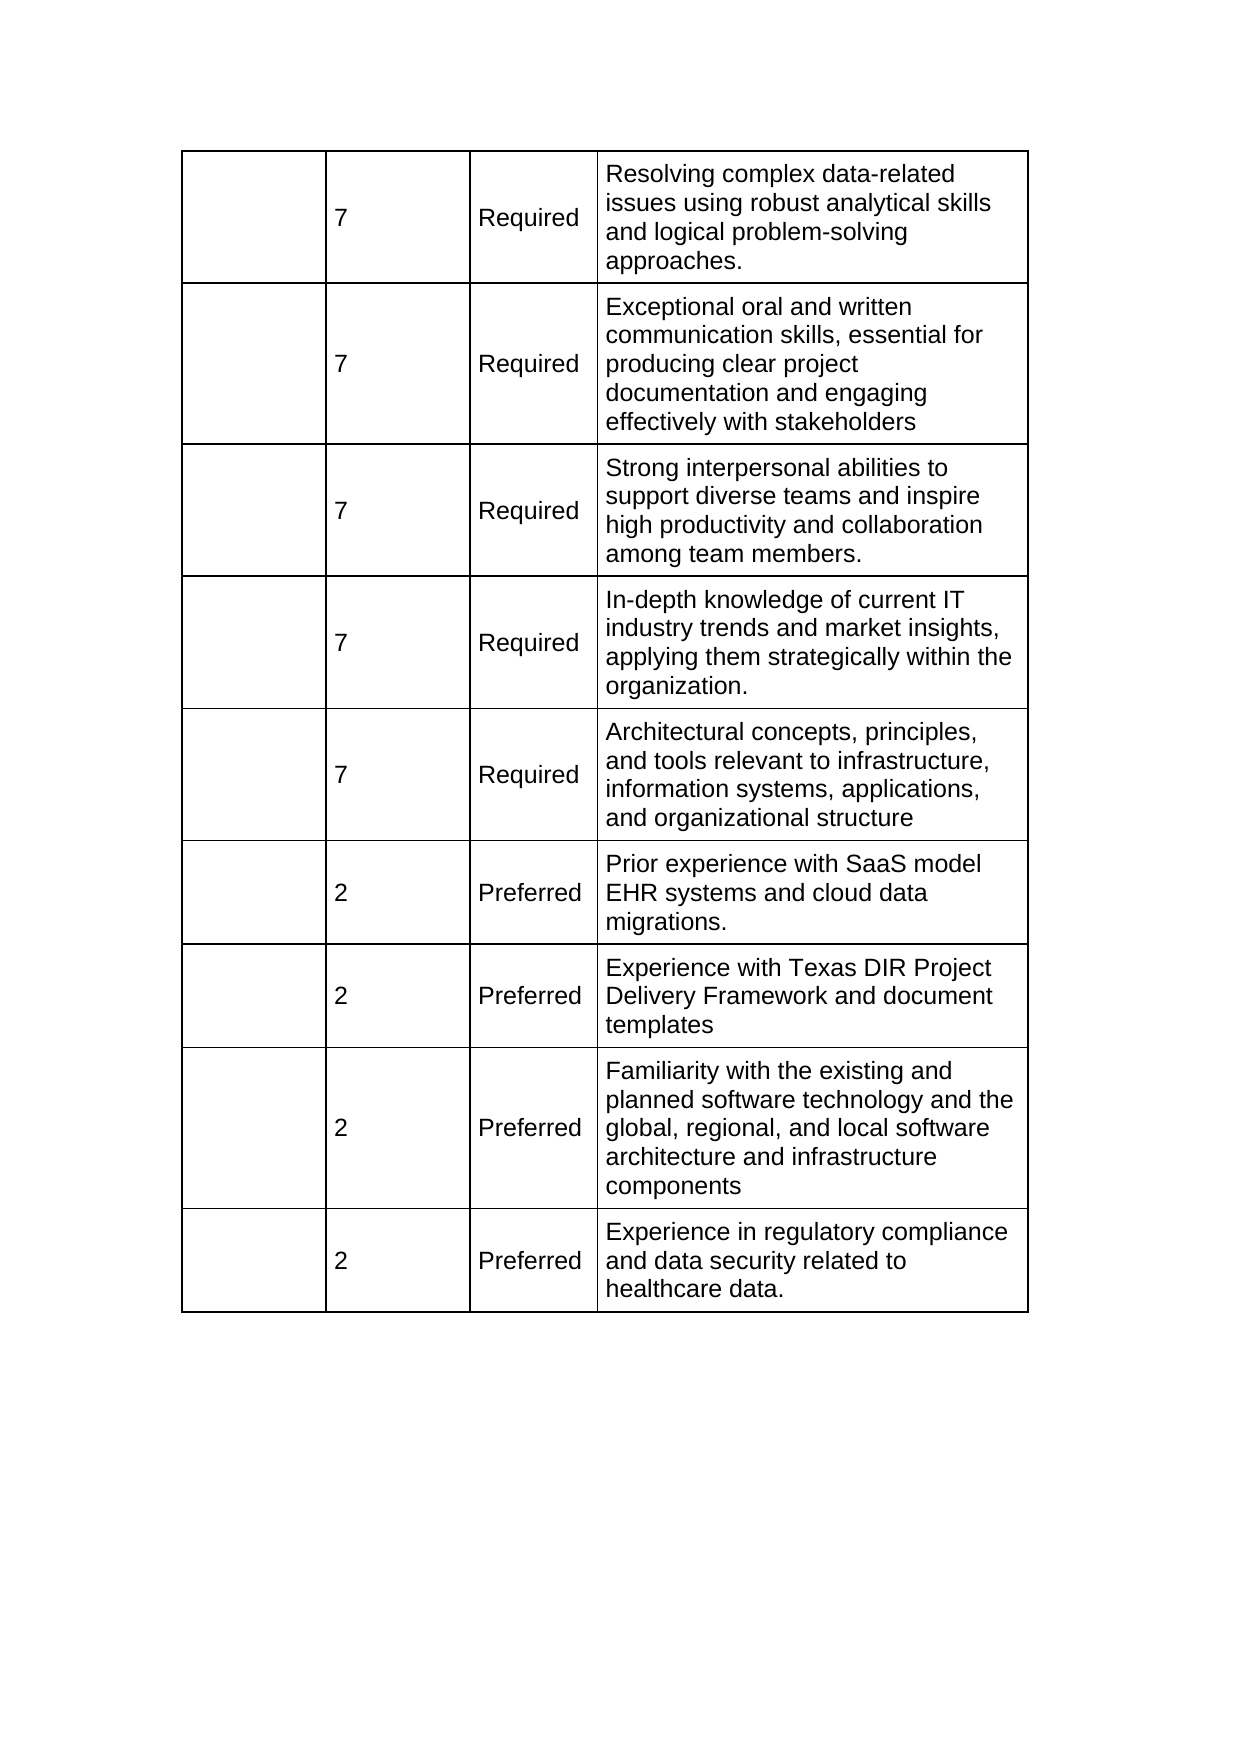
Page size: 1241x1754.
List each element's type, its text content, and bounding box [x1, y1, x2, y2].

table_cell 2 [327, 945, 469, 1047]
table_cell Required [471, 577, 597, 707]
table_cell [183, 284, 325, 443]
table_cell Experience in regulatory compliance and data security related to healthcare data. [598, 1209, 1027, 1311]
table_cell Required [471, 709, 597, 840]
table_cell 2 [327, 1209, 469, 1311]
table_cell 7 [327, 709, 469, 840]
table_cell Required [471, 445, 597, 575]
table_cell Experience with Texas DIR Project Delivery Framework and document templates [598, 945, 1027, 1047]
table_cell Familiarity with the existing and planned software technology and the global, regional, and local software architecture and infrastructure components [598, 1048, 1027, 1207]
table_cell 2 [327, 841, 469, 943]
table_cell [183, 445, 325, 575]
table_cell 7 [327, 577, 469, 707]
table_cell [183, 841, 325, 943]
table_cell Required [471, 284, 597, 443]
table_cell Preferred [471, 945, 597, 1047]
table_cell 7 [327, 152, 469, 282]
table_cell [183, 945, 325, 1047]
table_cell In-depth knowledge of current IT industry trends and market insights, applying them strategically within the organization. [598, 577, 1027, 707]
table_cell Preferred [471, 1048, 597, 1207]
table_cell [183, 1048, 325, 1207]
table_cell 7 [327, 284, 469, 443]
table_cell [183, 577, 325, 707]
table_cell [183, 709, 325, 840]
table_cell [183, 152, 325, 282]
table_cell Required [471, 152, 597, 282]
table_cell Architectural concepts, principles, and tools relevant to infrastructure, information systems, applications, and organizational structure [598, 709, 1027, 840]
table_cell Resolving complex data-related issues using robust analytical skills and logical problem-solving approaches. [598, 152, 1027, 282]
table_cell Strong interpersonal abilities to support diverse teams and inspire high productivity and collaboration among team members. [598, 445, 1027, 575]
table_cell [183, 1209, 325, 1311]
table_cell Preferred [471, 841, 597, 943]
table_cell Preferred [471, 1209, 597, 1311]
table_cell 2 [327, 1048, 469, 1207]
table_cell Prior experience with SaaS model EHR systems and cloud data migrations. [598, 841, 1027, 943]
table_cell Exceptional oral and written communication skills, essential for producing clear project documentation and engaging effectively with stakeholders [598, 284, 1027, 443]
table_cell 7 [327, 445, 469, 575]
